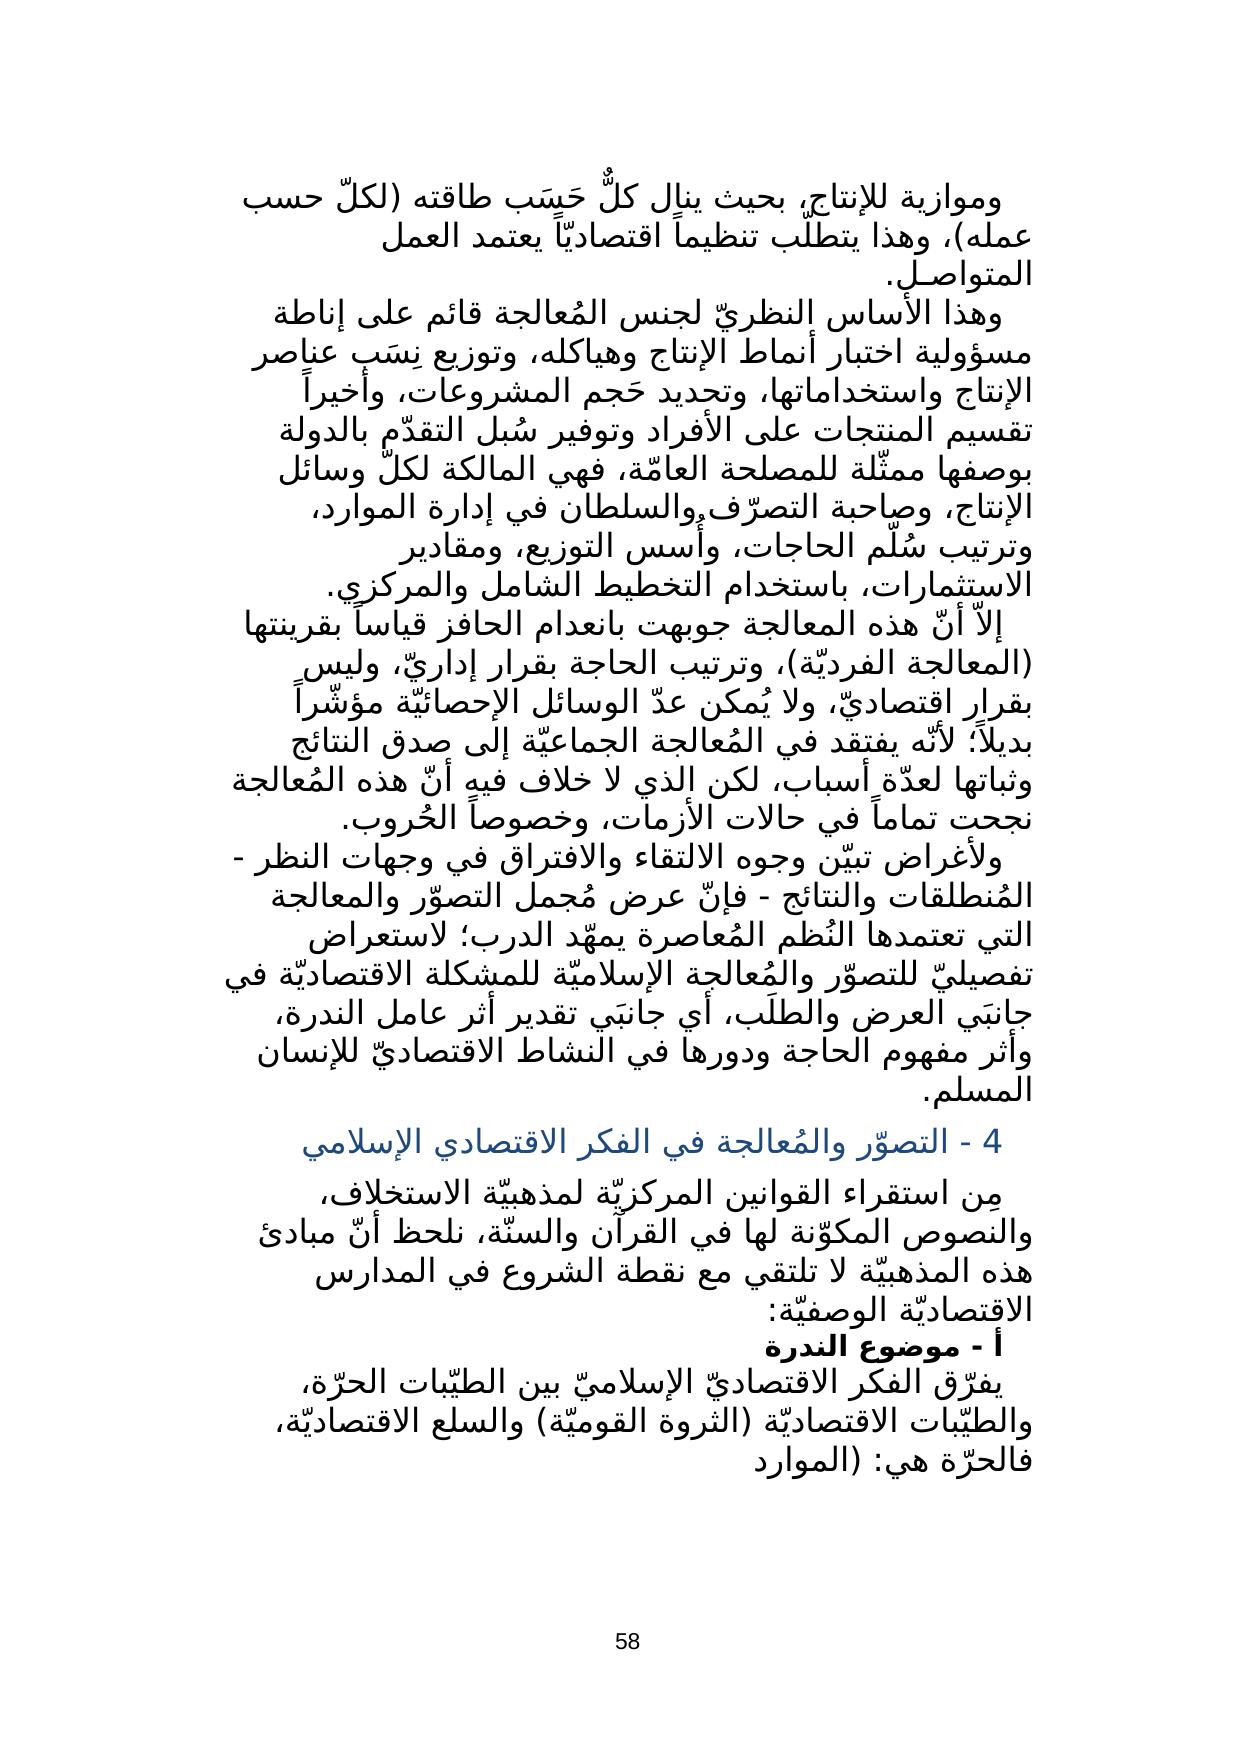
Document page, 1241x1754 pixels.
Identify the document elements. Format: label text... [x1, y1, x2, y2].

text وهذا الأساس النظريّ لجنس المُعالجة قائم على إناطة مسؤولية اختبار أنماط الإنتاج وهياكله، وتوزيع نِسَب عناصر الإنتاج واستخداماتها، وتحديد حَجم المشروعات، وأخيراً تقسيم المنتجات على الأفراد وتوفير سُبل التقدّم بالدولة بوصفها ممثّلة للمصلحة العامّة، فهي المالكة لكلّ وسائل الإنتاج، وصاحبة التصرّف والسلطان في إدارة الموارد، وترتيب سُلّم الحاجات، وأُسس التوزيع، ومقادير الاستثمارات، باستخدام التخطيط الشامل والمركزي. [222, 294, 1033, 604]
text يفرّق الفكر الاقتصاديّ الإسلاميّ بين الطيّبات الحرّة، والطيّبات الاقتصاديّة (الثروة القوميّة) والسلع الاقتصاديّة، فالحرّة هي: (الموارد [222, 1363, 1033, 1479]
text إلاّ أنّ هذه المعالجة جوبهت بانعدام الحافز قياساً بقرينتها (المعالجة الفرديّة)، وترتيب الحاجة بقرار إداريّ، وليس بقرار اقتصاديّ، ولا يُمكن عدّ الوسائل الإحصائيّة مؤشّراً بديلاً؛ لأنّه يفتقد في المُعالجة الجماعيّة إلى صدق النتائج وثباتها لعدّة أسباب، لكن الذي لا خلاف فيه أنّ هذه المُعالجة نجحت تماماً في حالات الأزمات، وخصوصاً الحُروب. [222, 604, 1033, 838]
text ولأغراض تبيّن وجوه الالتقاء والافتراق في وجهات النظر - المُنطلقات والنتائج - فإنّ عرض مُجمل التصوّر والمعالجة التي تعتمدها النُظم المُعاصرة يمهّد الدرب؛ لاستعراض تفصيليّ للتصوّر والمُعالجة الإسلاميّة للمشكلة الاقتصاديّة في جانبَي العرض والطلَب، أي جانبَي تقدير أثر عامل الندرة، وأثر مفهوم الحاجة ودورها في النشاط الاقتصاديّ للإنسان المسلم. [222, 838, 1033, 1110]
subtitle 4 - التصوّر والمُعالجة في الفكر الاقتصادي الإسلامي [222, 1122, 1033, 1161]
text مِن استقراء القوانين المركزيّة لمذهبيّة الاستخلاف، والنصوص المكوّنة لها في القرآن والسنّة، نلحظ أنّ مبادئ هذه المذهبيّة لا تلتقي مع نقطة الشروع في المدارس الاقتصاديّة الوصفيّة: [222, 1173, 1033, 1329]
text وموازية للإنتاج، بحيث ينال كلٌّ حَسَب طاقته (لكلّ حسب عمله)، وهذا يتطلّب تنظيماً اقتصاديّاً يعتمد العمل المتواصـل. [222, 177, 1033, 294]
text أ - موضوع الندرة [222, 1329, 1033, 1363]
